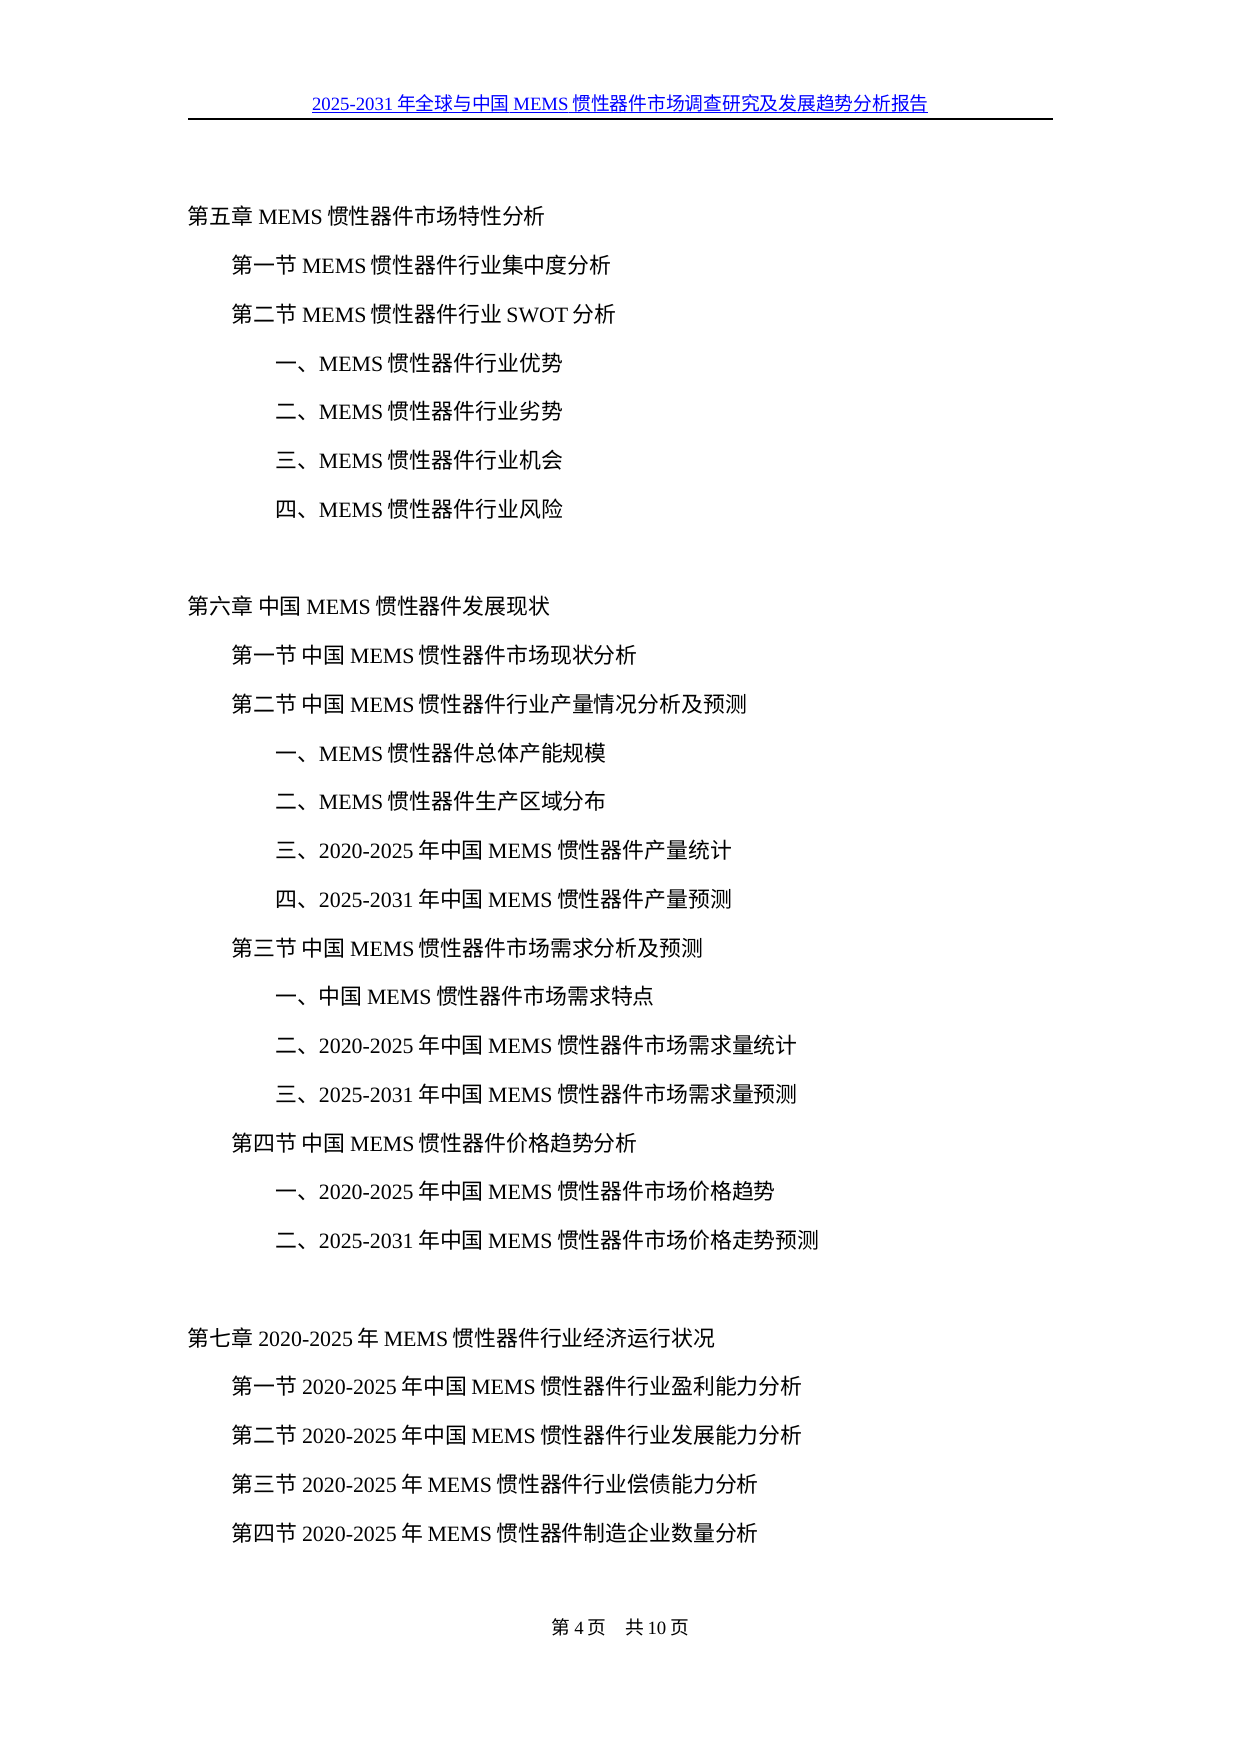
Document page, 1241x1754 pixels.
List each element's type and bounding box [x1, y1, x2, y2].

text [187, 150, 1053, 1548]
